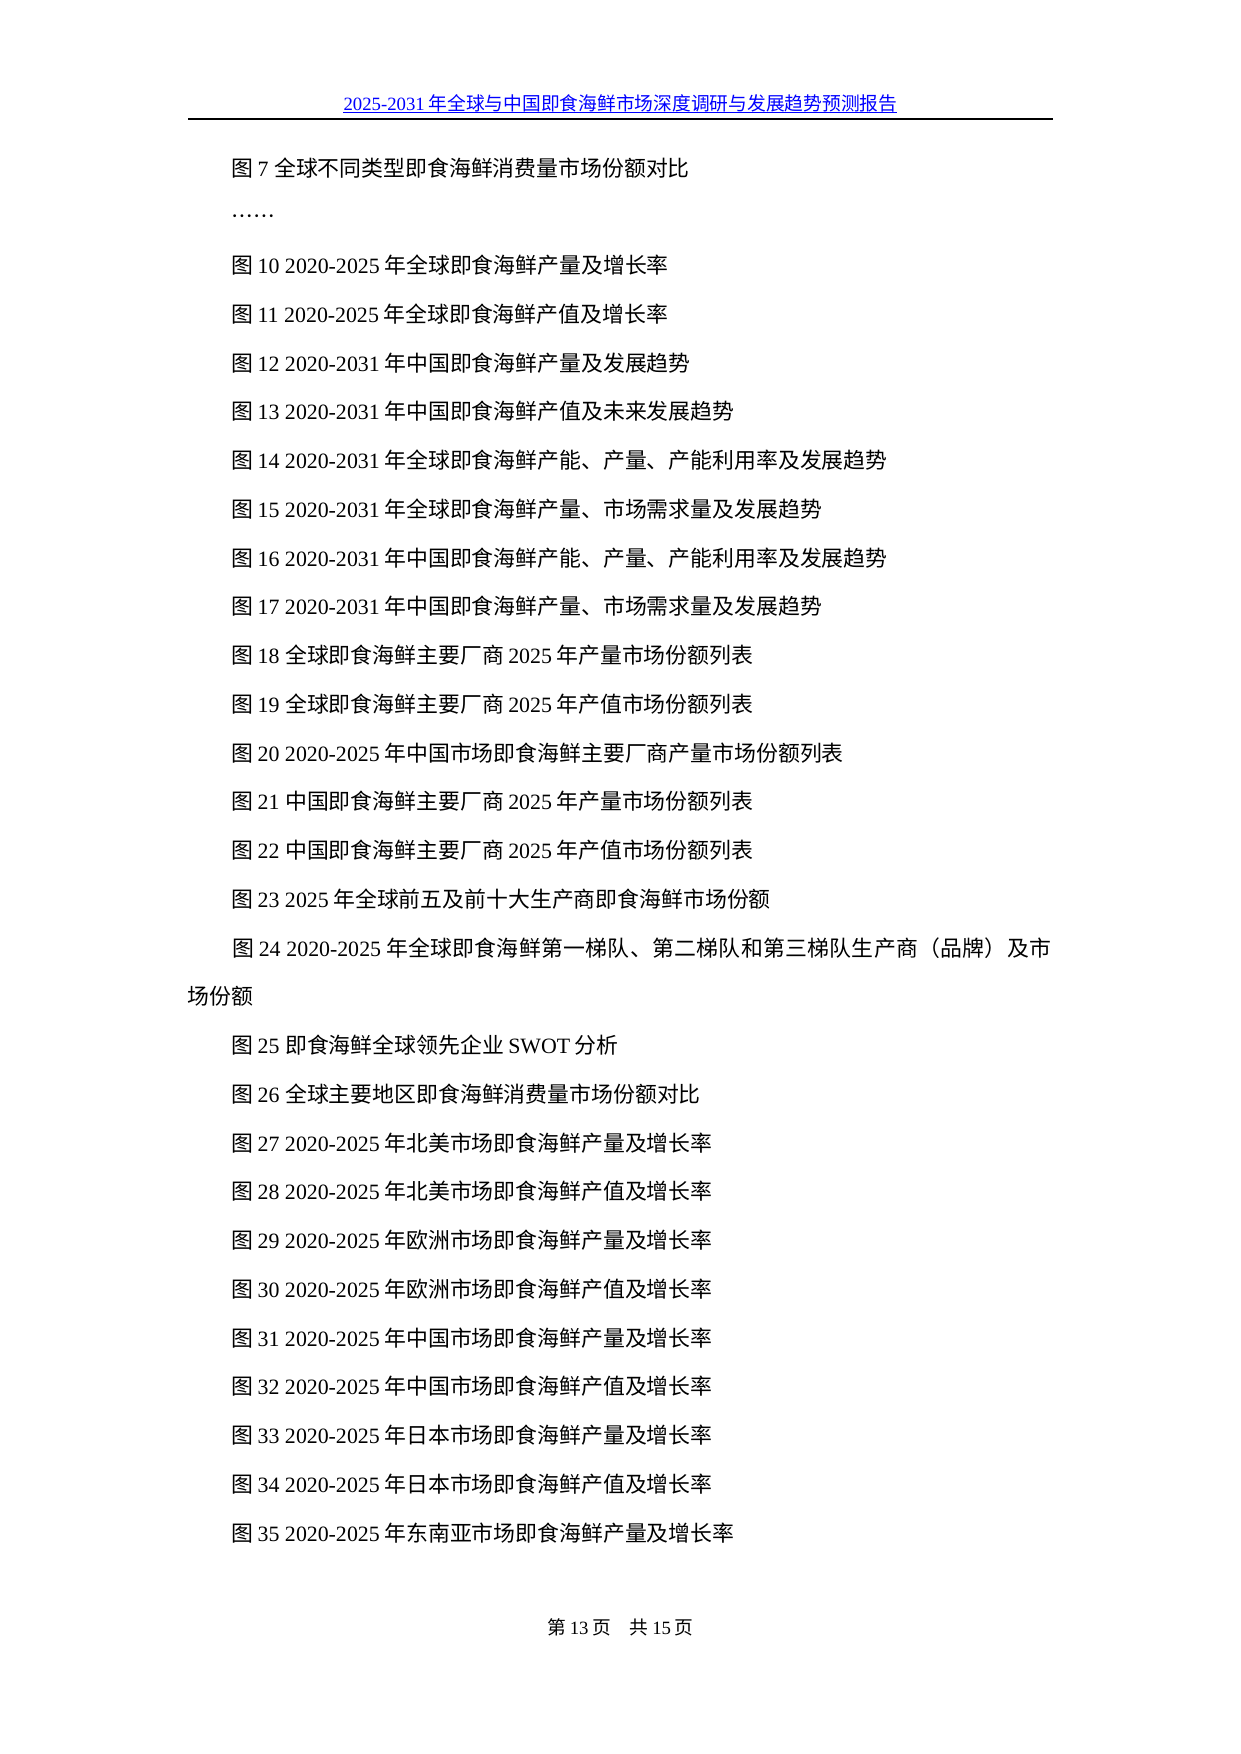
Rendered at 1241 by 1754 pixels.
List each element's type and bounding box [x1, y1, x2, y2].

text [187, 150, 1053, 1548]
